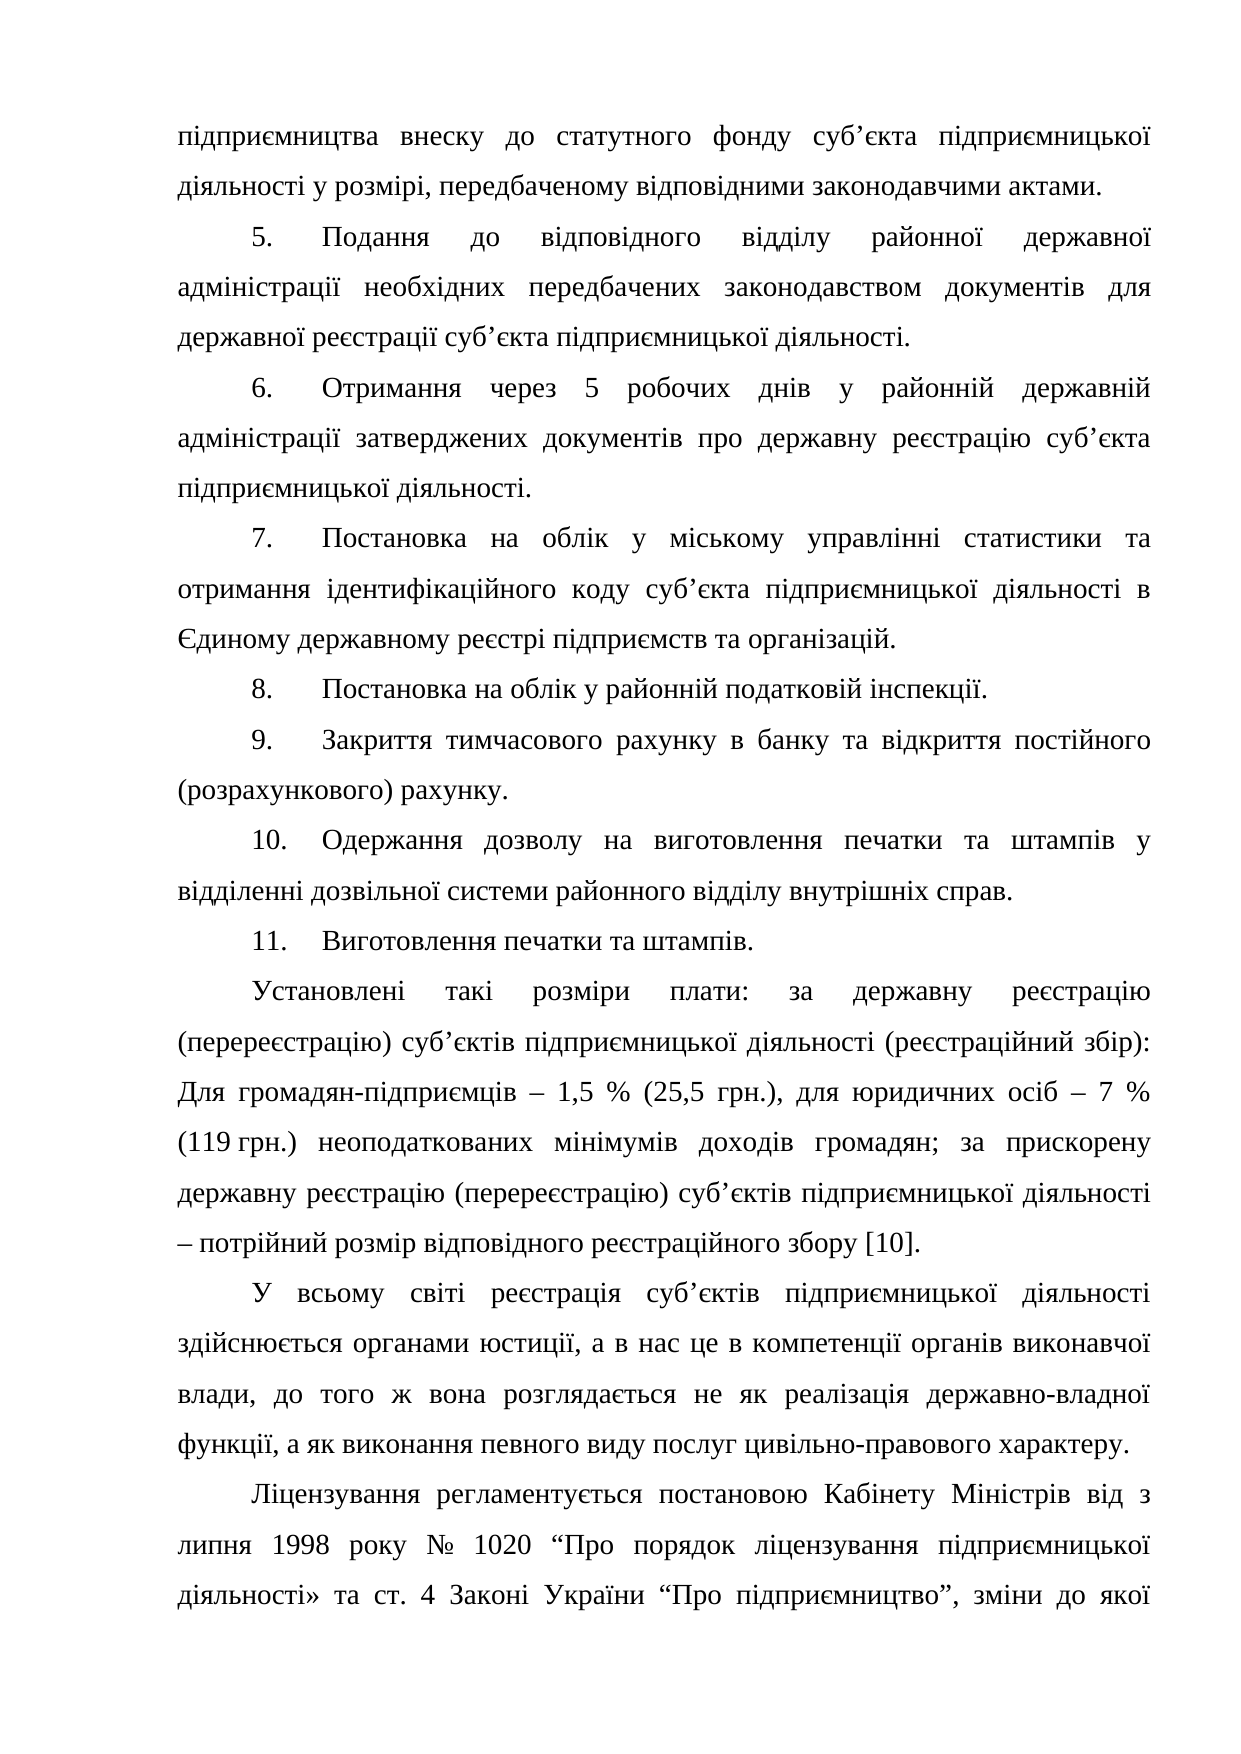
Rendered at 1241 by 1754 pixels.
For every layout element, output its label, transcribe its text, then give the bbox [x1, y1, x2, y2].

list Закриття тимчасового рахунку в банку та відкриття постійного (розрахункового) рахунку. [177, 722, 1152, 806]
list Отримання через 5 робочих днів у районній державній адміністрації затверджених документів про державну реєстрацію суб’єкта підприємницької діяльності. [177, 370, 1152, 504]
text У всьому світі реєстрація суб’єктів підприємницької діяльності здійснюється органами юстиції, а в нас це в компетенції органів виконавчої влади, до того ж вона розглядається не як реалізація державно-владної функції, а як виконання певного виду послуг цивільно-правового характеру. [177, 1275, 1152, 1460]
text Установлені такі розміри плати: за державну реєстрацію (перереєстрацію) суб’єктів підприємницької діяльності (реєстраційний збір): Для громадян-підприємців – 1,5 % (25,5 грн.), для юридичних осіб – 7 % (119 грн.) неоподаткованих мінімумів доходів громадян; за прискорену державну реєстрацію (перереєстрацію) суб’єктів підприємницької діяльності – потрійний розмір відповідного реєстраційного збору [10]. [177, 973, 1152, 1258]
list Подання до відповідного відділу районної державної адміністрації необхідних передбачених законодавством документів для державної реєстрації суб’єкта підприємницької діяльності. [177, 219, 1152, 353]
list Виготовлення печатки та штампів. [177, 923, 1152, 957]
list Одержання дозволу на виготовлення печатки та штампів у відділенні дозвільної системи районного відділу внутрішніх справ. [177, 822, 1152, 906]
list Постановка на облік у районній податковій інспекції. [177, 672, 1152, 705]
list Постановка на облік у міському управлінні статистики та отримання ідентифікаційного коду суб’єкта підприємницької діяльності в Єдиному державному реєстрі підприємств та організацій. [177, 521, 1152, 655]
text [177, 1477, 1152, 1611]
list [177, 118, 1152, 202]
